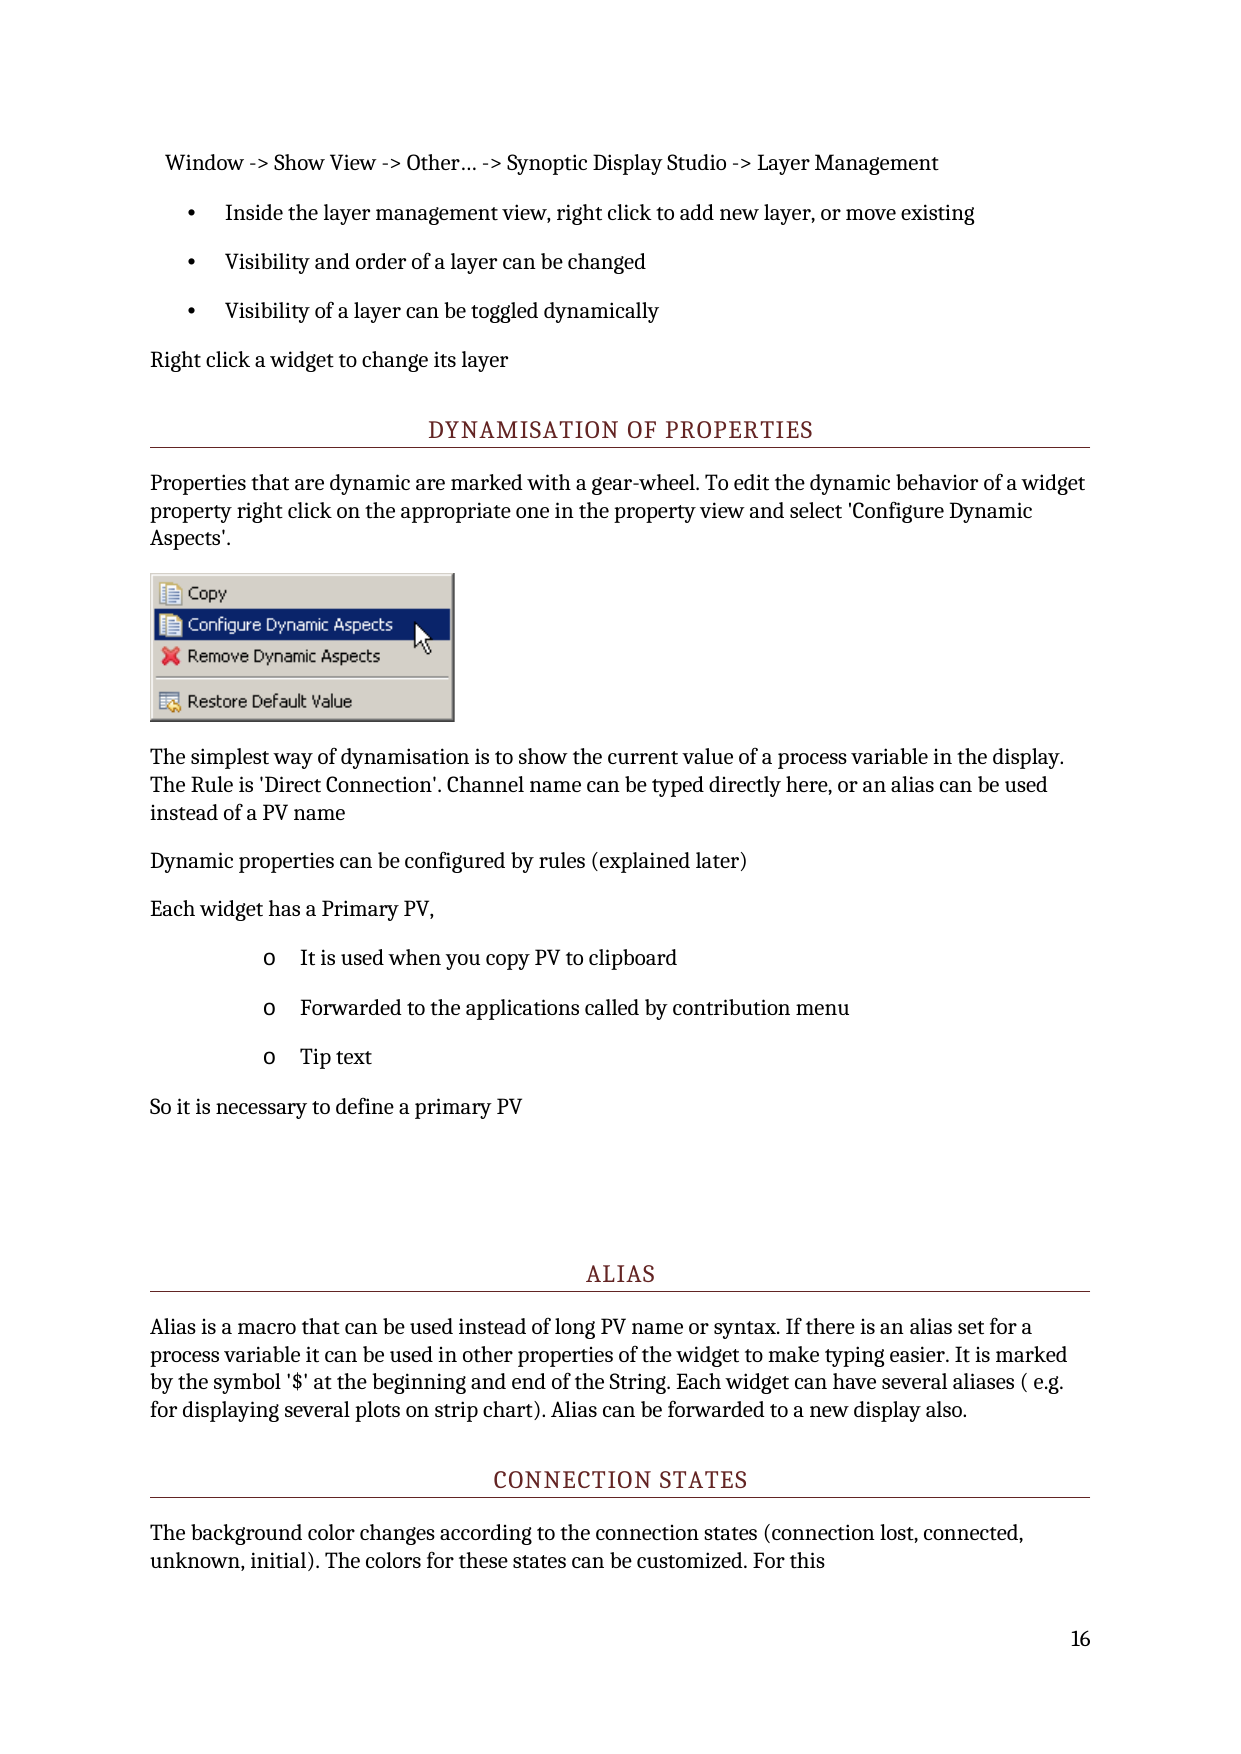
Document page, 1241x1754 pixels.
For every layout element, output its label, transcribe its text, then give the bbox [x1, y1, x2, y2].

list Visibility and order of a layer can be changed [187, 248, 1090, 275]
subtitle Dynamisation of properties [150, 416, 1090, 447]
text Each widget has a Primary PV, [150, 896, 1090, 922]
list Inside the layer management view, right click to add new layer, or move existing [187, 198, 1090, 226]
list Visibility of a layer can be toggled dynamically [187, 297, 1090, 324]
list Forwarded to the applications called by contribution menu [262, 994, 1090, 1022]
text Alias is a macro that can be used instead of long PV name or syntax. If there is an alias set for a process variable it can be used in other properties of the widget to make typing easier. It is marked by the symbol '$' at the beginning and end of the String. Each widget can have several aliases ( e.g. for displaying several plots on strip chart). Alias can be forwarded to a new display also. [150, 1314, 1090, 1423]
list Tip text [262, 1044, 1090, 1071]
text The simplest way of dynamisation is to show the current value of a process variable in the display. The Rule is 'Direct Connection'. Channel name can be typed directly here, or an alias can be used instead of a PV name [150, 744, 1090, 826]
picture [150, 573, 455, 722]
subtitle ALIAS [150, 1260, 1090, 1291]
text Dynamic properties can be configured by rules (explained later) [150, 848, 1090, 874]
subtitle Connection states [150, 1466, 1090, 1497]
text Properties that are dynamic are marked with a gear-wheel. To edit the dynamic behavior of a widget property right click on the appropriate one in the property view and select 'Configure Dynamic Aspects'. [150, 470, 1090, 551]
text Right click a widget to change its layer [150, 347, 1090, 373]
text The background color changes according to the connection states (connection lost, connected, unknown, initial). The colors for these states can be customized. For this [150, 1520, 1090, 1574]
list It is used when you copy PV to clipboard [262, 944, 1090, 972]
text Window -> Show View -> Other… -> Synoptic Display Studio -> Layer Management [150, 150, 1090, 176]
text So it is necessary to define a primary PV [150, 1094, 1090, 1120]
